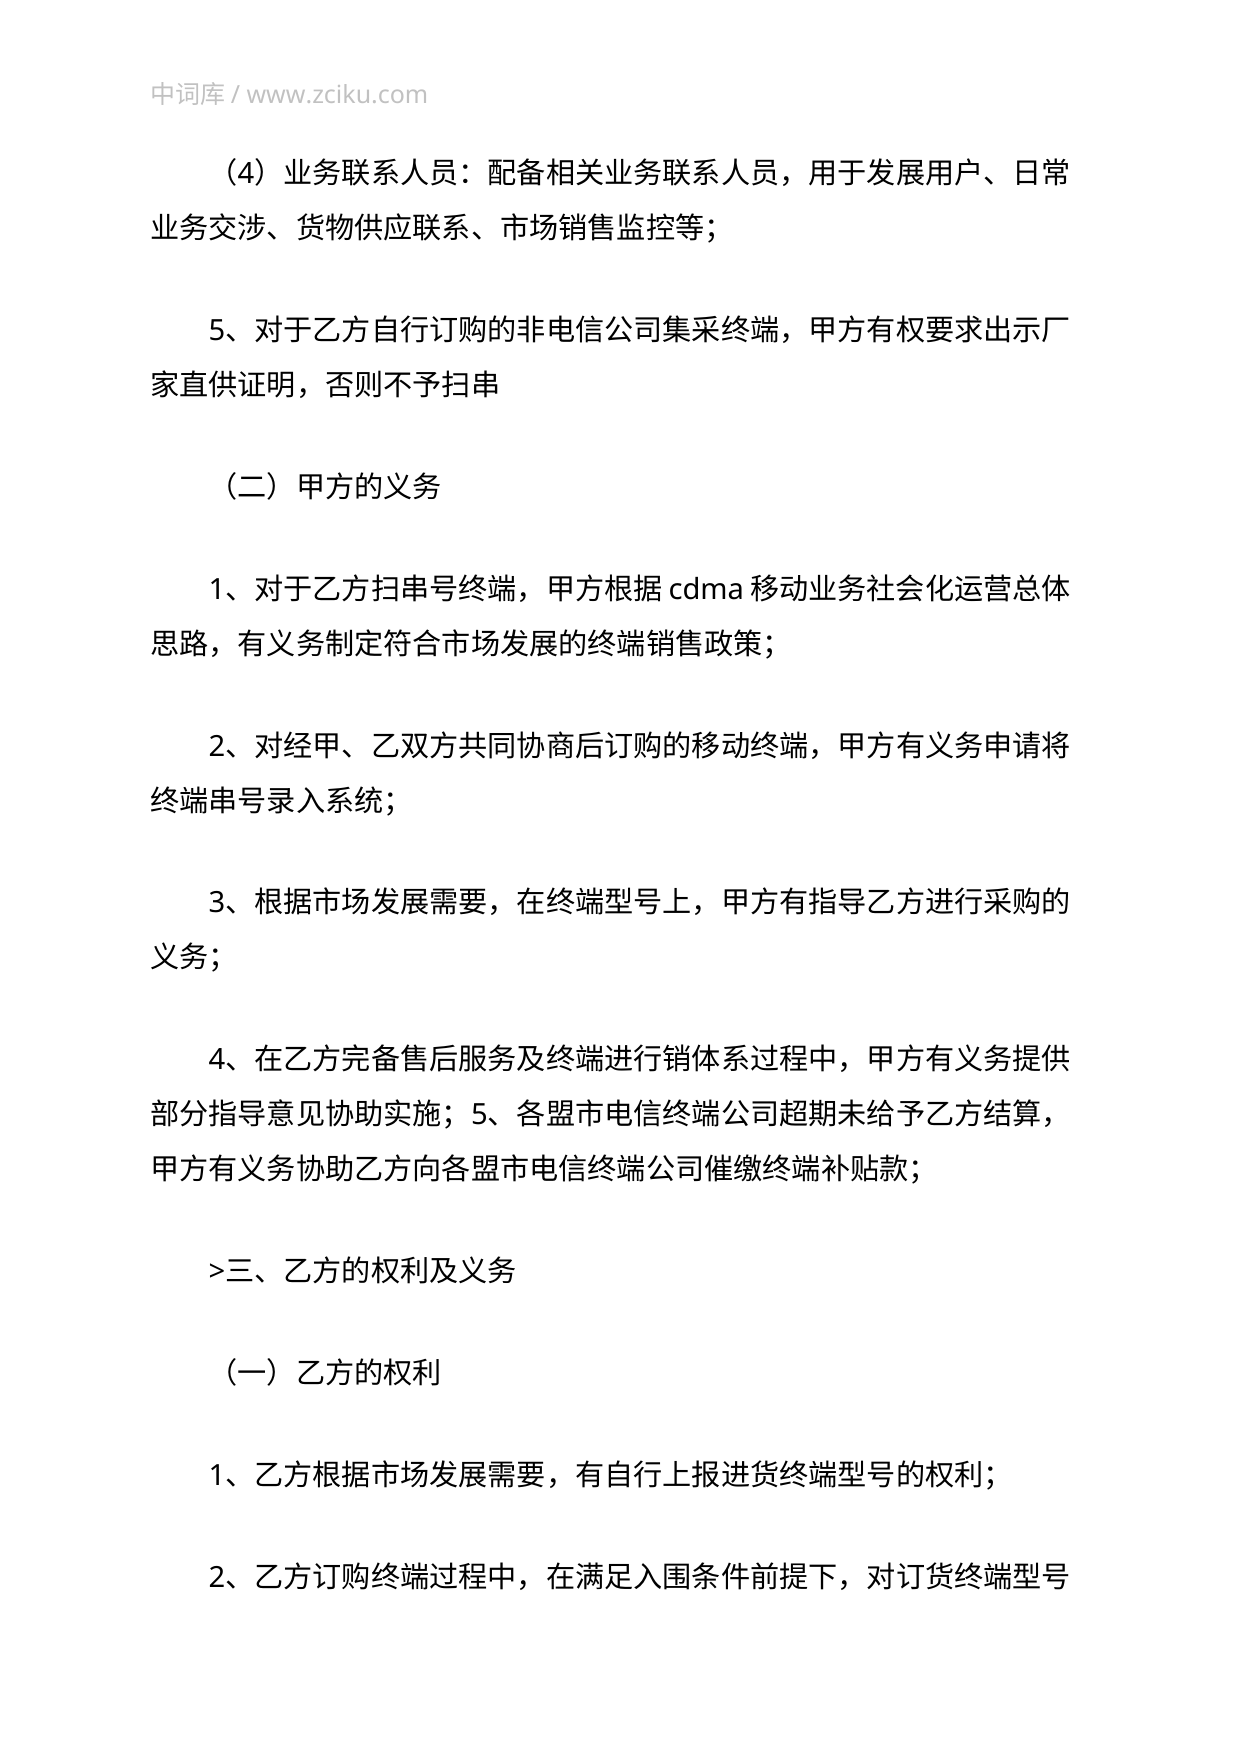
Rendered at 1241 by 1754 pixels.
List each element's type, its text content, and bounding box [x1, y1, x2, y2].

text 3、根据市场发展需要，在终端型号上，甲方有指导乙方进行采购的义务； [150, 879, 1090, 976]
text 1、乙方根据市场发展需要，有自行上报进货终端型号的权利； [150, 1451, 1090, 1493]
text 2、对经甲、乙双方共同协商后订购的移动终端，甲方有义务申请将终端串号录入系统； [150, 722, 1090, 819]
text 4、在乙方完备售后服务及终端进行销体系过程中，甲方有义务提供部分指导意见协助实施；5、各盟市电信终端公司超期未给予乙方结算，甲方有义务协助乙方向各盟市电信终端公司催缴终端补贴款； [150, 1036, 1090, 1188]
text >三、乙方的权利及义务 [150, 1247, 1090, 1290]
text （4）业务联系人员：配备相关业务联系人员，用于发展用户、日常业务交涉、货物供应联系、市场销售监控等； [150, 150, 1090, 247]
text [150, 1553, 1090, 1596]
text 5、对于乙方自行订购的非电信公司集采终端，甲方有权要求出示厂家直供证明，否则不予扫串 [150, 307, 1090, 404]
text （二）甲方的义务 [150, 463, 1090, 506]
text （一）乙方的权利 [150, 1349, 1090, 1392]
text 1、对于乙方扫串号终端，甲方根据cdma移动业务社会化运营总体思路，有义务制定符合市场发展的终端销售政策； [150, 565, 1090, 663]
